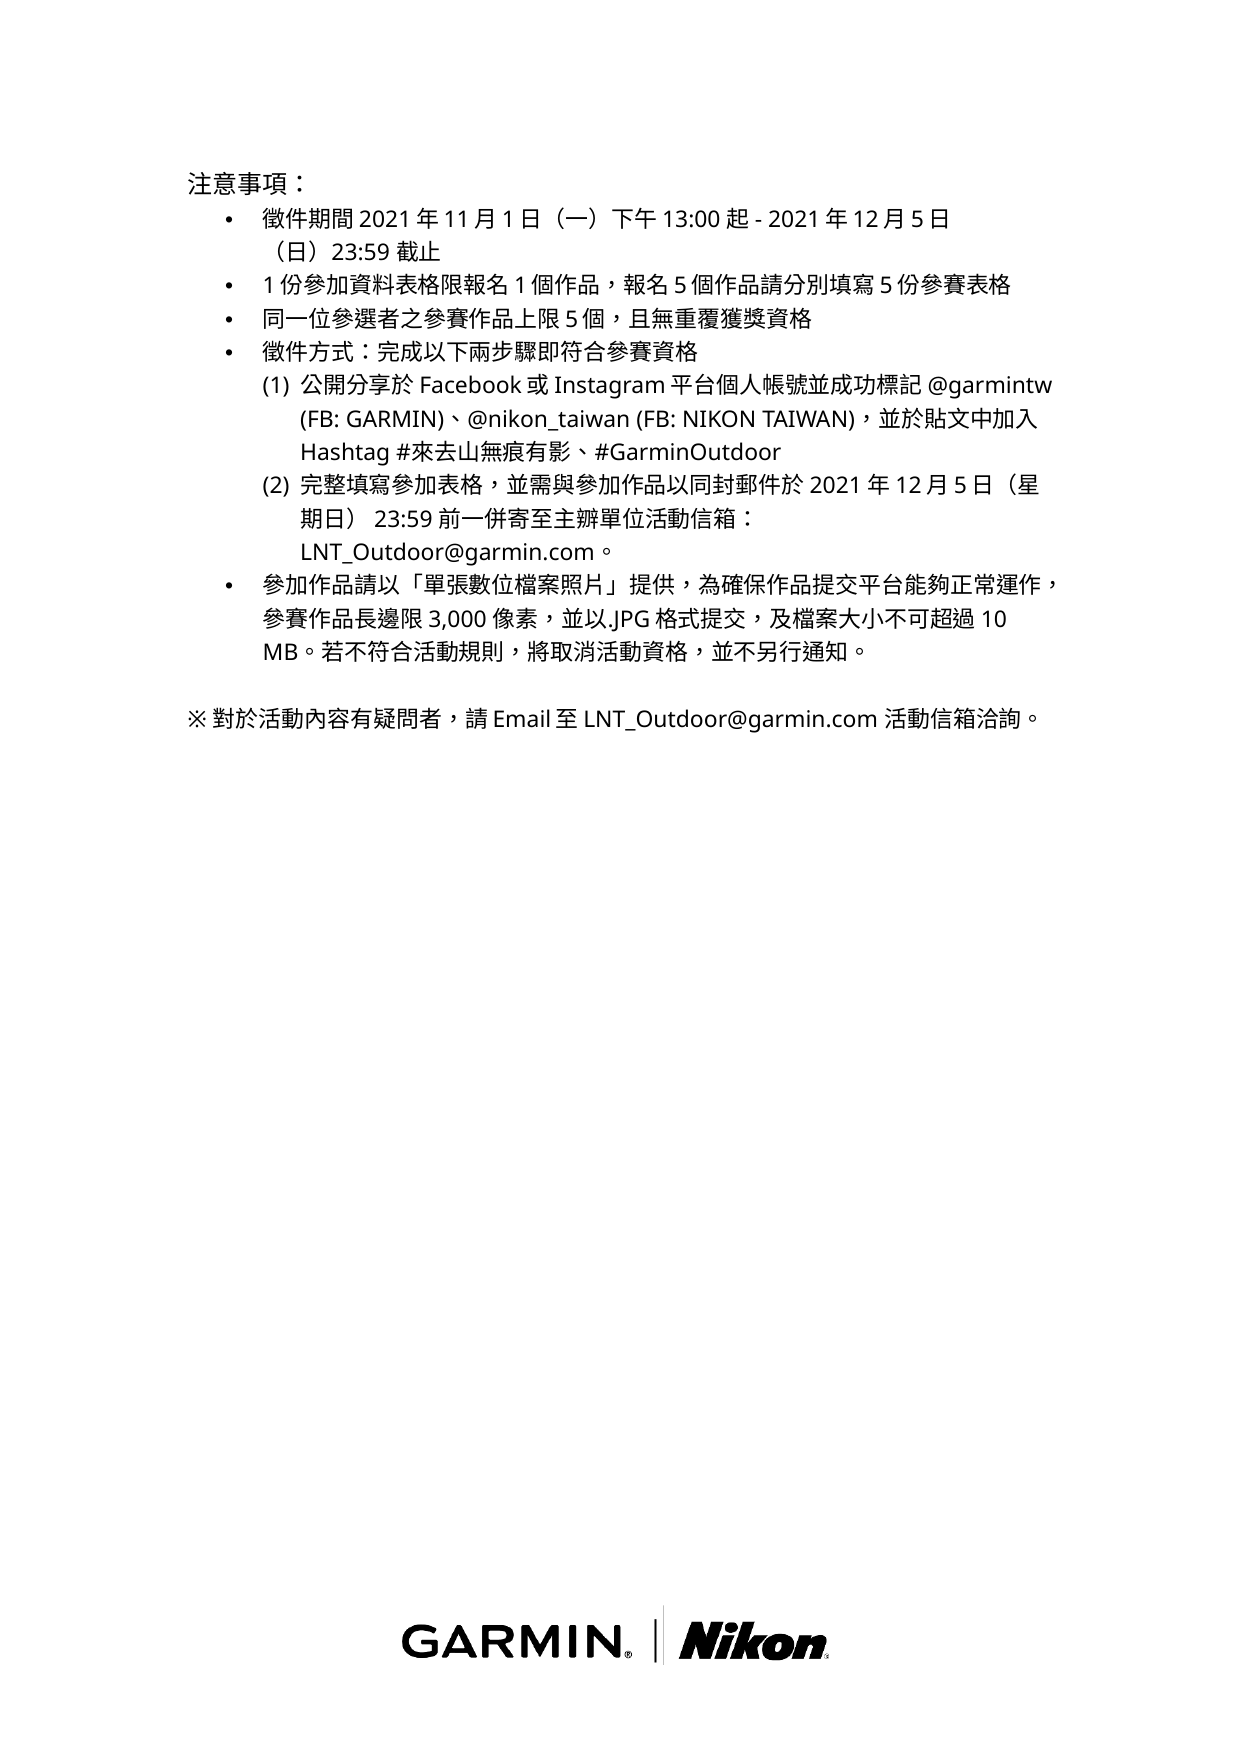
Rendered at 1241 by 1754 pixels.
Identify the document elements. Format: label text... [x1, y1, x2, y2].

text 注意事項： [187, 164, 1053, 201]
text ※ 對於活動內容有疑問者，請Email至LNT_Outdoor@garmin.com 活動信箱洽詢。 [187, 701, 1053, 734]
list 完整填寫參加表格，並需與參加作品以同封郵件於 2021 年12月5日（星期日） 23:59 前一併寄至主辧單位活動信箱：LNT_Outdoor@garmin.com。 [262, 467, 1053, 567]
list 公開分享於Facebook或Instagram平台個人帳號並成功標記 @garmintw (FB: GARMIN)、@nikon_taiwan (FB: NIKON TAIWAN)，並於貼文中加入Hashtag #來去山無痕有影、#GarminOutdoor [262, 367, 1053, 467]
list 同一位參選者之參賽作品上限5個，且無重覆獲獎資格 [225, 301, 1053, 334]
list 1份參加資料表格限報名1個作品，報名5個作品請分別填寫5份參賽表格 [225, 267, 1053, 301]
list 徵件方式：完成以下兩步驟即符合參賽資格 [225, 334, 1053, 367]
list 徵件期間2021年11月1日（一）下午 13:00 起 - 2021年12月5日（日）23:59 截止 [225, 201, 1053, 267]
list 參加作品請以「單張數位檔案照片」提供，為確保作品提交平台能夠正常運作，參賽作品長邊限 3,000 像素，並以.JPG格式提交，及檔案大小不可超過 10 MB。若不符合活動規則，將取消活動資格，並不另行通知。 [225, 567, 1053, 667]
